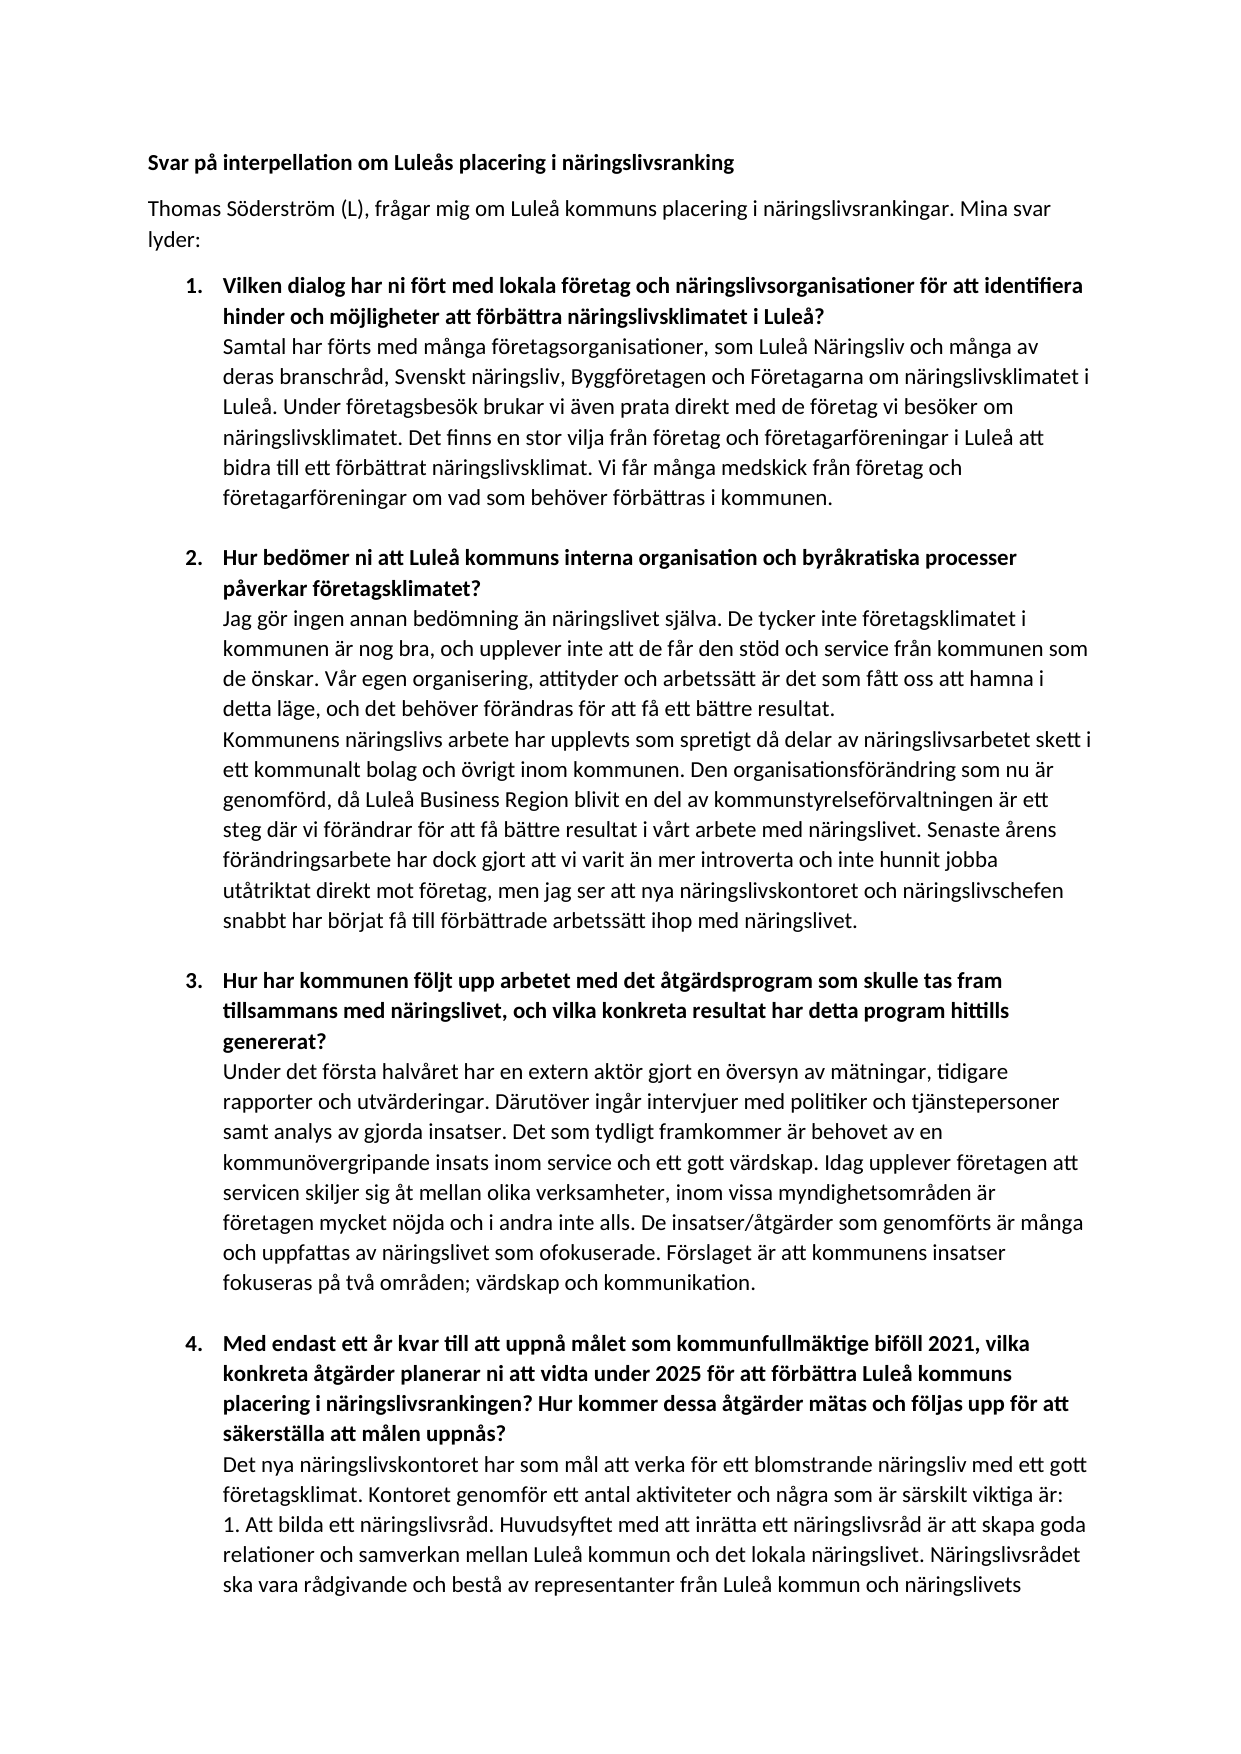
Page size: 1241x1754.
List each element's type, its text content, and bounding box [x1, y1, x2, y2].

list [223, 1510, 1093, 1598]
list Jag gör ingen annan bedömning än näringslivet själva. De tycker inte företagsklimatet i kommunen är nog bra, och upplever inte att de får den stöd och service från kommunen som de önskar. Vår egen organisering, attityder och arbetssätt är det som fått oss att hamna i detta läge, och det behöver förändras för att få ett bättre resultat. [223, 604, 1093, 722]
text Svar på interpellation om Luleås placering i näringslivsranking [148, 148, 1093, 176]
text Thomas Söderström (L), frågar mig om Luleå kommuns placering i näringslivsrankingar. Mina svar lyder: [148, 194, 1093, 253]
list Kommunens näringslivs arbete har upplevts som spretigt då delar av näringslivsarbetet skett i ett kommunalt bolag och övrigt inom kommunen. Den organisationsförändring som nu är genomförd, då Luleå Business Region blivit en del av kommunstyrelseförvaltningen är ett steg där vi förändrar för att få bättre resultat i vårt arbete med näringslivet. Senaste årens förändringsarbete har dock gjort att vi varit än mer introverta och inte hunnit jobba utåtriktat direkt mot företag, men jag ser att nya näringslivskontoret och näringslivschefen snabbt har börjat få till förbättrade arbetssätt ihop med näringslivet. [223, 725, 1093, 934]
list Under det första halvåret har en extern aktör gjort en översyn av mätningar, tidigare rapporter och utvärderingar. Därutöver ingår intervjuer med politiker och tjänstepersoner samt analys av gjorda insatser. Det som tydligt framkommer är behovet av en kommunövergripande insats inom service och ett gott värdskap. Idag upplever företagen att servicen skiljer sig åt mellan olika verksamheter, inom vissa myndighetsområden är företagen mycket nöjda och i andra inte alls. De insatser/åtgärder som genomförts är många och uppfattas av näringslivet som ofokuserade. Förslaget är att kommunens insatser fokuseras på två områden; värdskap och kommunikation. [223, 1057, 1093, 1296]
list Det nya näringslivskontoret har som mål att verka för ett blomstrande näringsliv med ett gott företagsklimat. Kontoret genomför ett antal aktiviteter och några som är särskilt viktiga är: [223, 1450, 1093, 1508]
list Vilken dialog har ni fört med lokala företag och näringslivsorganisationer för att identifiera hinder och möjligheter att förbättra näringslivsklimatet i Luleå? [185, 272, 1093, 330]
list Hur har kommunen följt upp arbetet med det åtgärdsprogram som skulle tas fram tillsammans med näringslivet, och vilka konkreta resultat har detta program hittills genererat? [185, 966, 1093, 1055]
list Samtal har förts med många företagsorganisationer, som Luleå Näringsliv och många av deras branschråd, Svenskt näringsliv, Byggföretagen och Företagarna om näringslivsklimatet i Luleå. Under företagsbesök brukar vi även prata direkt med de företag vi besöker om näringslivsklimatet. Det finns en stor vilja från företag och företagarföreningar i Luleå att bidra till ett förbättrat näringslivsklimat. Vi får många medskick från företag och företagarföreningar om vad som behöver förbättras i kommunen. [223, 332, 1093, 511]
list Hur bedömer ni att Luleå kommuns interna organisation och byråkratiska processer påverkar företagsklimatet? [185, 543, 1093, 602]
list Med endast ett år kvar till att uppnå målet som kommunfullmäktige biföll 2021, vilka konkreta åtgärder planerar ni att vidta under 2025 för att förbättra Luleå kommuns placering i näringslivsrankingen? Hur kommer dessa åtgärder mätas och följas upp för att säkerställa att målen uppnås? [185, 1329, 1093, 1447]
